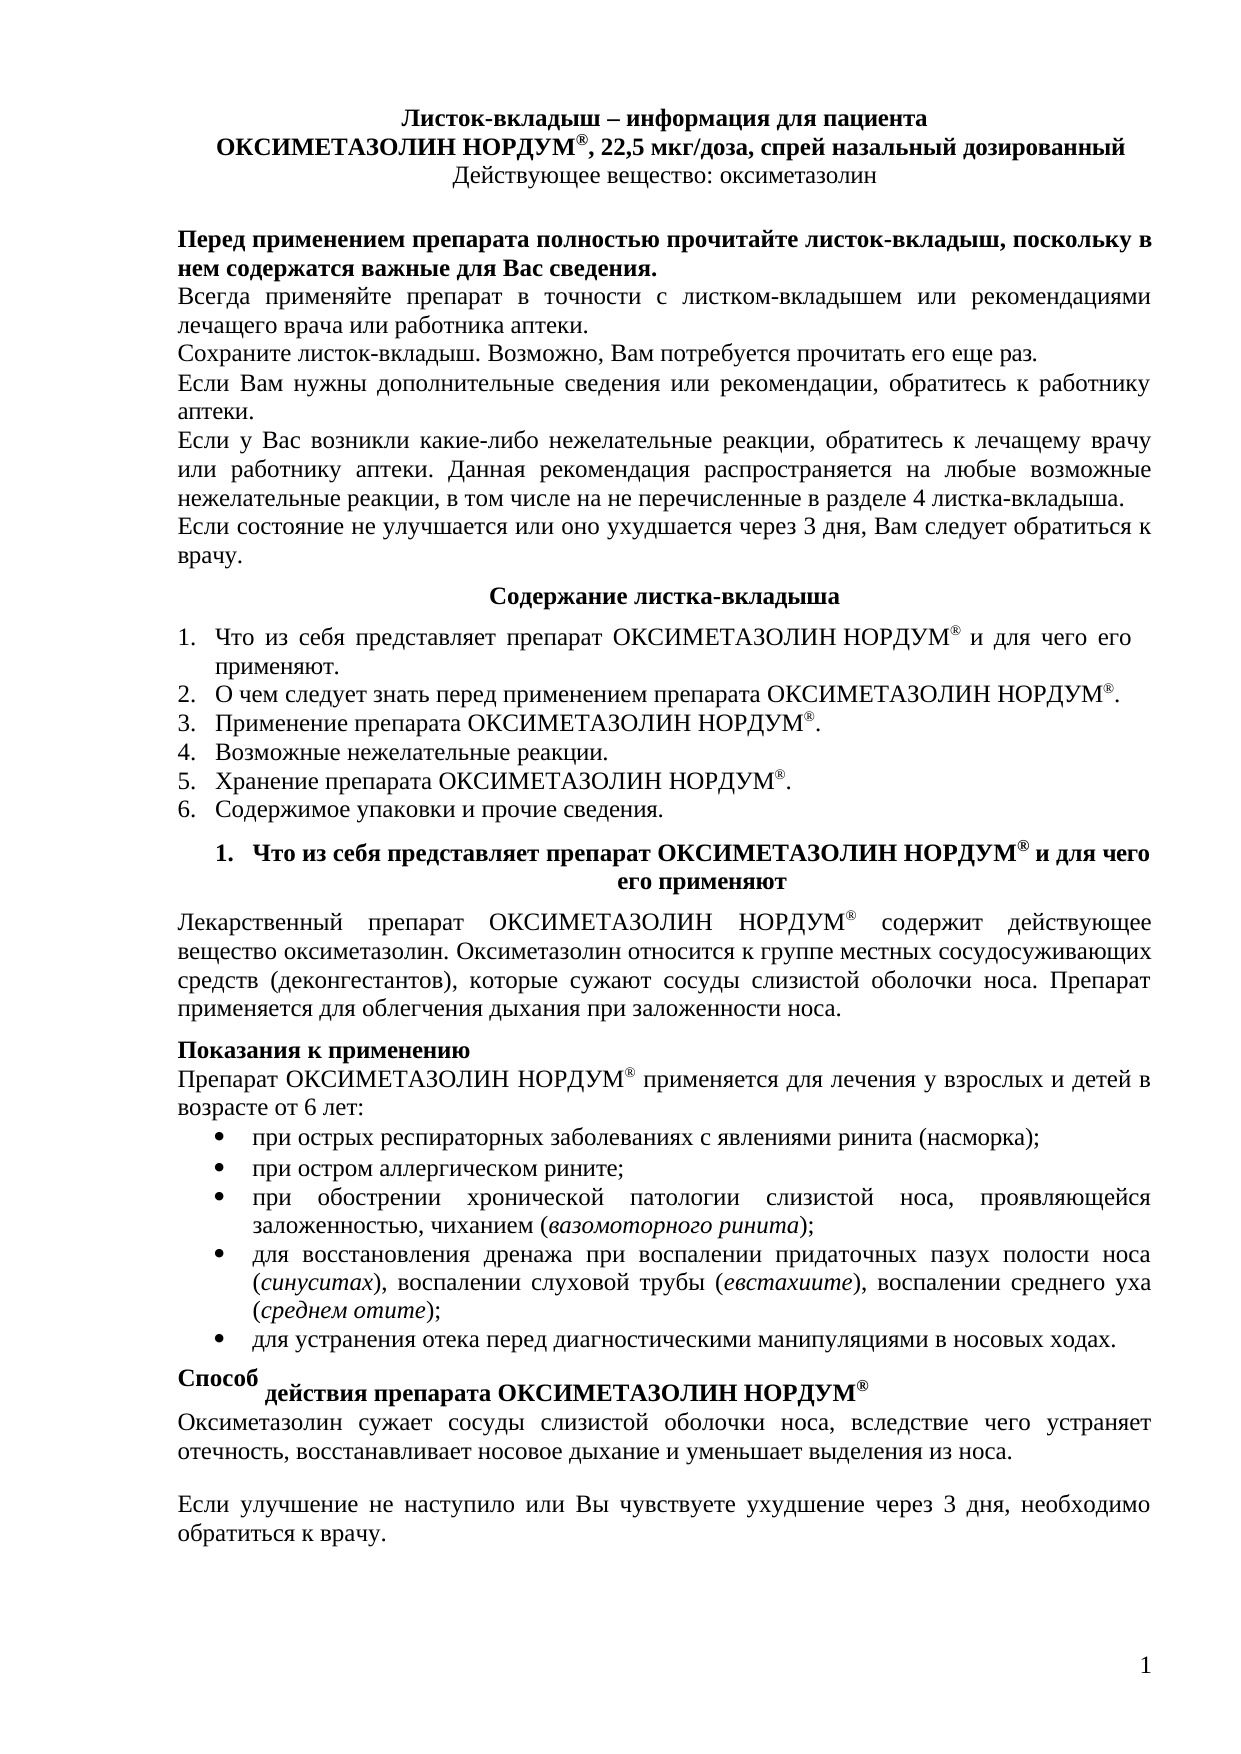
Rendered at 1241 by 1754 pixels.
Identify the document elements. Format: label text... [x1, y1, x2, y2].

text ОКСИМЕТАЗОЛИН НОРДУМ®, 22,5 мкг/доза, спрей назальный дозированный [216, 132, 1166, 161]
text Если Вам нужны дополнительные сведения или рекомендации, обратитесь к работнику аптеки. [177, 368, 1151, 425]
text Всегда применяйте препарат в точности с листком-вкладышем или рекомендациями лечащего врача или работника аптеки. [177, 281, 1152, 339]
list Хранение препарата ОКСИМЕТАЗОЛИН НОРДУМ®. [177, 766, 1166, 794]
list Возможные нежелательные реакции. [177, 737, 1166, 766]
text Если улучшение не наступило или Вы чувствуете ухудшение через 3 дня, необходимо обратиться к врачу. [177, 1489, 1152, 1547]
text его применяют [252, 866, 1152, 895]
list для устранения отека перед диагностическими манипуляциями в носовых ходах. [215, 1324, 1166, 1353]
text Оксиметазолин сужает сосуды слизистой оболочки носа, вследствие чего устраняет отечность, восстанавливает носовое дыхание и уменьшает выделения из носа. [177, 1407, 1152, 1464]
text Если у Вас возникли какие-либо нежелательные реакции, обратитесь к лечащему врачу или работнику аптеки. Данная рекомендация распространяется на любые возможные нежелательные реакции, в том числе на не перечисленные в разделе 4 листка-вкладыша. [177, 425, 1152, 511]
list Содержимое упаковки и прочие сведения. [177, 794, 1166, 823]
text Сохраните листок-вкладыш. Возможно, Вам потребуется прочитать его еще раз. [177, 339, 1166, 368]
subtitle Что из себя представляет препарат ОКСИМЕТАЗОЛИН НОРДУМ® и для чего [215, 836, 1166, 866]
subtitle Перед применением препарата полностью прочитайте листок-вкладыш, поскольку в нем содержатся важные для Вас сведения. [177, 224, 1152, 281]
list О чем следует знать перед применением препарата ОКСИМЕТАЗОЛИН НОРДУМ®. [177, 679, 1166, 708]
subtitle Показания к применению [177, 1035, 1166, 1064]
list при острых респираторных заболеваниях с явлениями ринита (насморка); [215, 1121, 1166, 1152]
list для восстановления дренажа при воспалении придаточных пазух полости носа (синуситах), воспалении слуховой трубы (евстахиите), воспалении среднего уха (среднем отите); [215, 1239, 1152, 1324]
subtitle Содержание листка-вкладыша [237, 581, 1092, 610]
text Лекарственный препарат ОКСИМЕТАЗОЛИН НОРДУМ® содержит действующее вещество оксиметазолин. Оксиметазолин относится к группе местных сосудосуживающих средств (деконгестантов), которые сужают сосуды слизистой оболочки носа. Препарат применяется для облегчения дыхания при заложенности носа. [177, 907, 1152, 1022]
text Действующее вещество: оксиметазолин [237, 161, 1092, 190]
list Применение препарата ОКСИМЕТАЗОЛИН НОРДУМ®. [177, 708, 1166, 737]
list при обострении хронической патологии слизистой носа, проявляющейся заложенностью, чиханием (вазомоторного ринита); [215, 1183, 1152, 1239]
text Если состояние не улучшается или оно ухудшается через 3 дня, Вам следует обратиться к врачу. [177, 511, 1152, 569]
subtitle Способ действия препарата ОКСИМЕТАЗОЛИН НОРДУМ® [177, 1378, 1166, 1407]
list Что из себя представляет препарат ОКСИМЕТАЗОЛИН НОРДУМ® и для чего его применяют. [177, 622, 1152, 679]
text Препарат ОКСИМЕТАЗОЛИН НОРДУМ® применяется для лечения у взрослых и детей в возрасте от 6 лет: [177, 1064, 1152, 1121]
list при остром аллергическом рините; [215, 1152, 1166, 1182]
subtitle Листок-вкладыш – информация для пациента [177, 104, 1152, 132]
